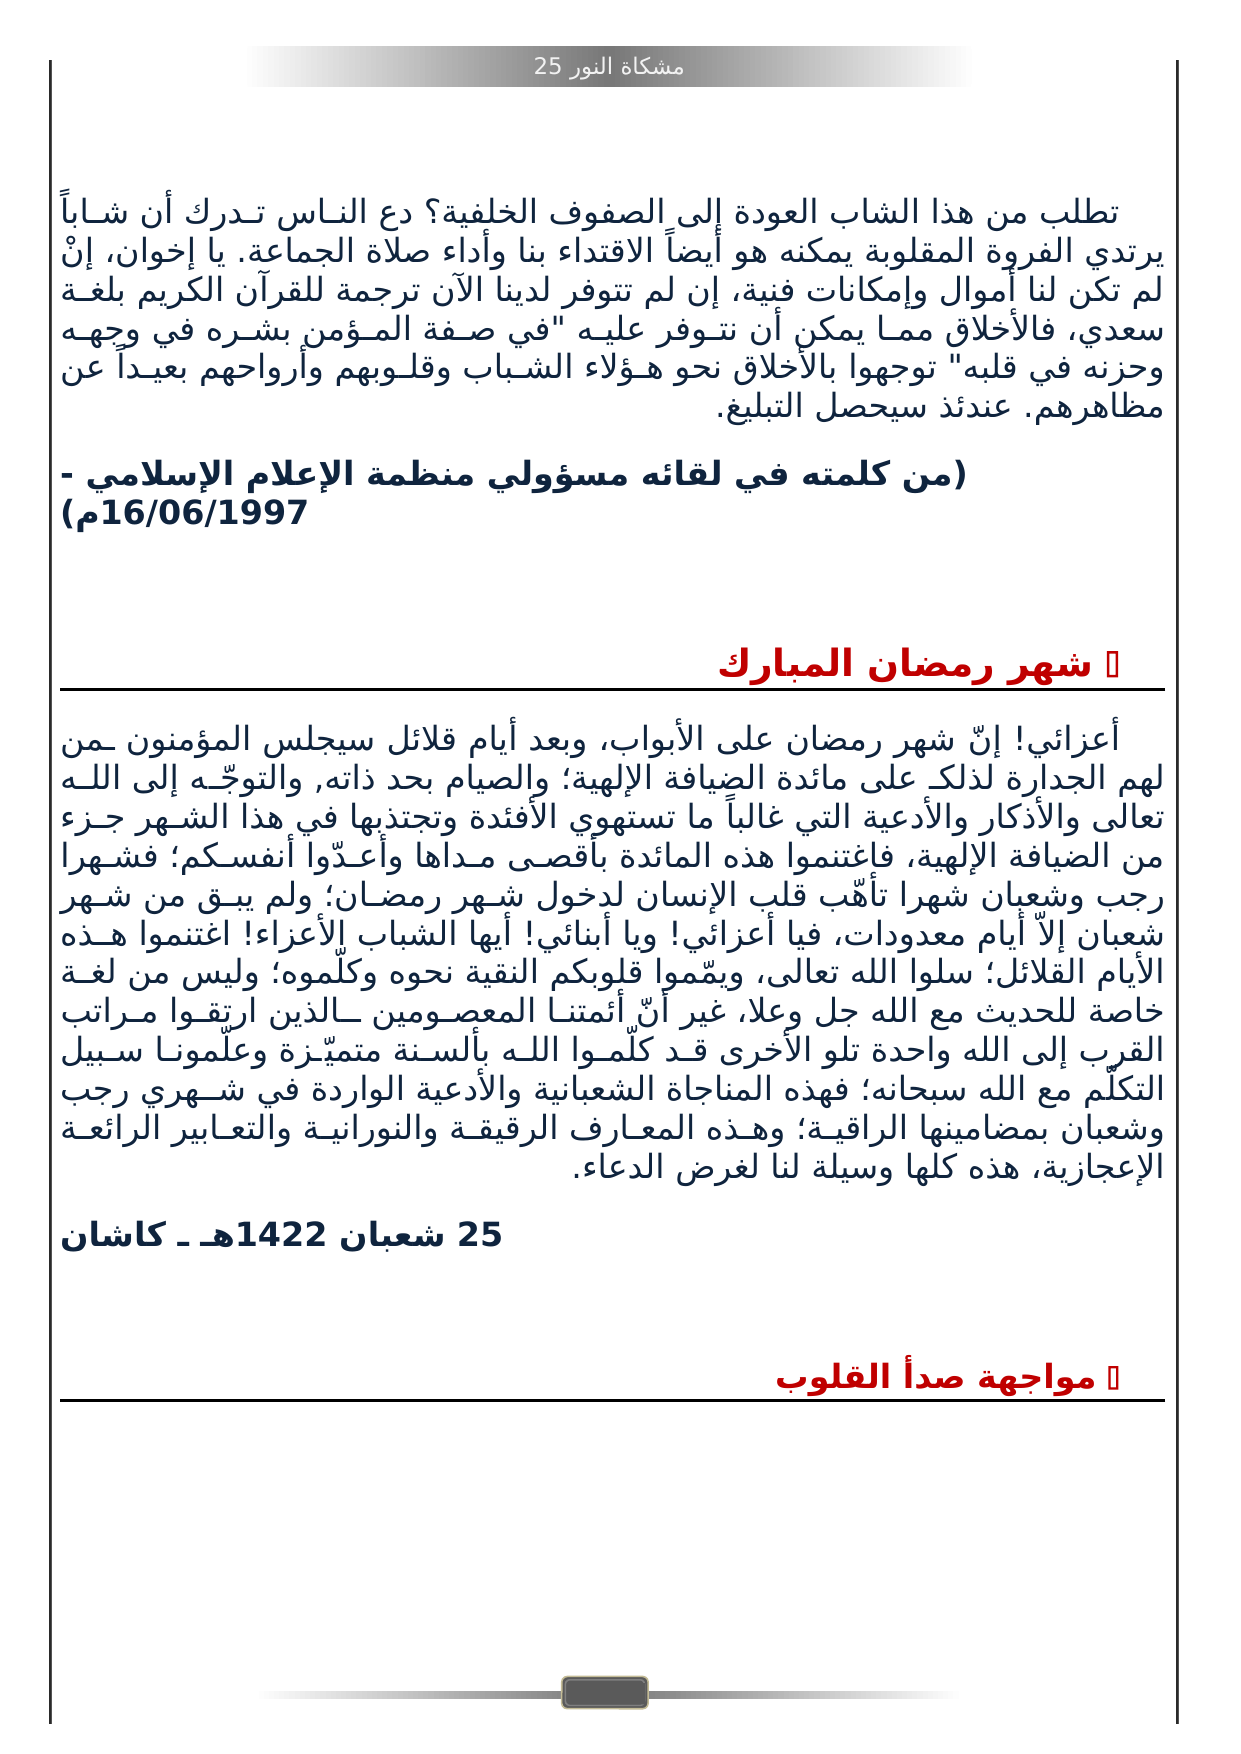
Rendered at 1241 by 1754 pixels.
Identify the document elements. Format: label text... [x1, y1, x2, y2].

text 25 شعبان 1422هـ ـ كاشان [60, 1215, 1165, 1254]
text (من كلمته في لقائه مسؤولي منظمة الإعلام الإسلامي - 16/06/1997م) [60, 455, 1165, 532]
text تطلب من هذا الشاب العودة إلى الصفوف الخلفية؟ دع الناس تدرك أن شاباً يرتدي الفروة المقلوبة يمكنه هو أيضاً الاقتداء بنا وأداء صلاة الجماعة. يا إخوان، إنْ لم تكن لنا أموال وإمكانات فنية، إن لم تتوفر لدينا الآن ترجمة للقرآن الكريم بلغة سعدي، فالأخلاق مما يمكن أن نتوفر عليه "في صفة المؤمن بشره في وجهه وحزنه في قلبه" توجهوا بالأخلاق نحو هؤلاء الشباب وقلوبهم وأرواحهم بعيداً عن مظاهرهم. عندئذ سيحصل التبليغ. [60, 192, 1165, 426]
text شهر رمضان المبارك [60, 642, 1165, 688]
text مواجهة صدأ القلوب [60, 1358, 1165, 1399]
text أعزائي! إنّ شهر رمضان على الأبواب، وبعد أيام قلائل سيجلس المؤمنون ـمن لهم الجدارة لذلكـ على مائدة الضيافة الإلهية؛ والصيام بحد ذاته, والتوجّه إلى الله تعالى والأذكار والأدعية التي غالباً ما تستهوي الأفئدة وتجتذبها في هذا الشهر جزء من الضيافة الإلهية، فاغتنموا هذه المائدة بأقصى مداها وأعدّوا أنفسكم؛ فشهرا رجب وشعبان شهرا تأهّب قلب الإنسان لدخول شهر رمضان؛ ولم يبق من شهر شعبان إلاّ أيام معدودات، فيا أعزائي! ويا أبنائي! أيها الشباب الأعزاء! اغتنموا هذه الأيام القلائل؛ سلوا الله تعالى، ويمّموا قلوبكم النقية نحوه وكلّموه؛ وليس من لغة خاصة للحديث مع الله جل وعلا، غير أنّ أئمتنا المعصومين ـالذين ارتقوا مراتب القرب إلى الله واحدة تلو الأخرى قد كلّموا الله بألسنة متميّزة وعلّمونا سبيل التكلّم مع الله سبحانه؛ فهذه المناجاة الشعبانية والأدعية الواردة في شهري رجب وشعبان بمضامينها الراقية؛ وهذه المعارف الرقيقة والنورانية والتعابير الرائعة الإعجازية، هذه كلها وسيلة لنا لغرض الدعاء. [60, 720, 1165, 1186]
